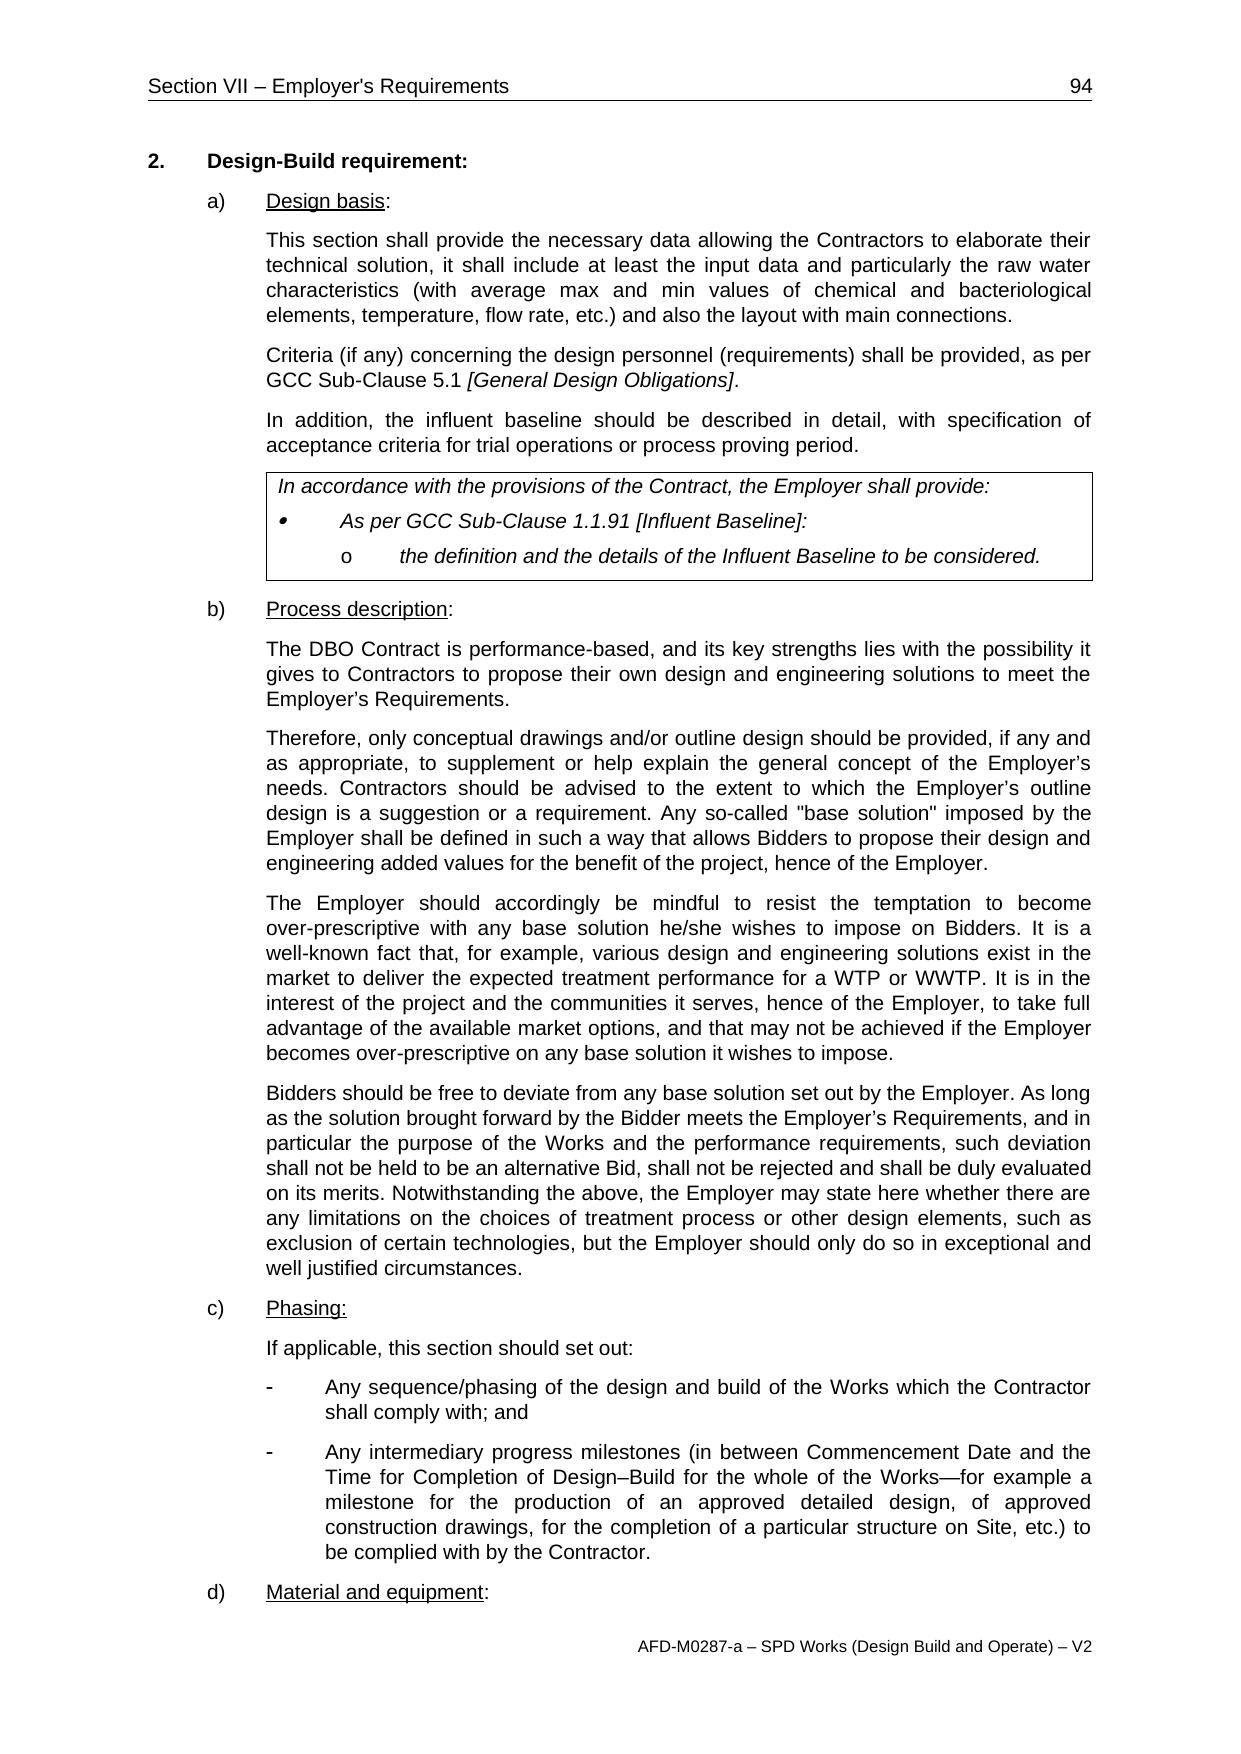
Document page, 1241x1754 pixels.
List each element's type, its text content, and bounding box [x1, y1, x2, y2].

text In addition, the influent baseline should be described in detail, with specification of acceptance criteria for trial operations or process proving period. [266, 407, 1092, 457]
list Material and equipment: [207, 1579, 1092, 1604]
list Any sequence/phasing of the design and build of the Works which the Contractor shall comply with; and [266, 1374, 1092, 1424]
list Process description: [207, 596, 1092, 621]
text Bidders should be free to deviate from any base solution set out by the Employer. As long as the solution brought forward by the Bidder meets the Employer’s Requirements, and in particular the purpose of the Works and the performance requirements, such deviation shall not be held to be an alternative Bid, shall not be rejected and shall be duly evaluated on its merits. Notwithstanding the above, the Employer may state here whether there are any limitations on the choices of treatment process or other design elements, such as exclusion of certain technologies, but the Employer should only do so in exceptional and well justified circumstances. [266, 1080, 1092, 1280]
text The DBO Contract is performance-based, and its key strengths lies with the possibility it gives to Contractors to propose their own design and engineering solutions to meet the Employer’s Requirements. [266, 635, 1092, 710]
list Any intermediary progress milestones (in between Commencement Date and the Time for Completion of Design–Build for the whole of the Works—for example a milestone for the production of an approved detailed design, of approved construction drawings, for the completion of a particular structure on Site, etc.) to be complied with by the Contractor. [266, 1439, 1092, 1564]
text The Employer should accordingly be mindful to resist the temptation to become over-prescriptive with any base solution he/she wishes to impose on Bidders. It is a well-known fact that, for example, various design and engineering solutions exist in the market to deliver the expected treatment performance for a WTP or WWTP. It is in the interest of the project and the communities it serves, hence of the Employer, to take full advantage of the available market options, and that may not be achieved if the Employer becomes over-prescriptive on any base solution it wishes to impose. [266, 890, 1092, 1065]
text This section shall provide the necessary data allowing the Contractors to elaborate their technical solution, it shall include at least the input data and particularly the raw water characteristics (with average max and min values of chemical and bacteriological elements, temperature, flow rate, etc.) and also the layout with main connections. [266, 227, 1092, 327]
list Design-Build requirement: [148, 148, 1092, 173]
text Therefore, only conceptual drawings and/or outline design should be provided, if any and as appropriate, to supplement or help explain the general concept of the Employer’s needs. Contractors should be advised to the extent to which the Employer’s outline design is a suggestion or a requirement. Any so-called "base solution" imposed by the Employer shall be defined in such a way that allows Bidders to propose their design and engineering added values for the benefit of the project, hence of the Employer. [266, 725, 1092, 875]
text Criteria (if any) concerning the design personnel (requirements) shall be provided, as per GCC Sub-Clause 5.1 [General Design Obligations]. [266, 342, 1092, 392]
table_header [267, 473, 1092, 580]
text If applicable, this section should set out: [266, 1334, 1092, 1359]
list Design basis: [207, 187, 1092, 212]
list Phasing: [207, 1294, 1092, 1319]
